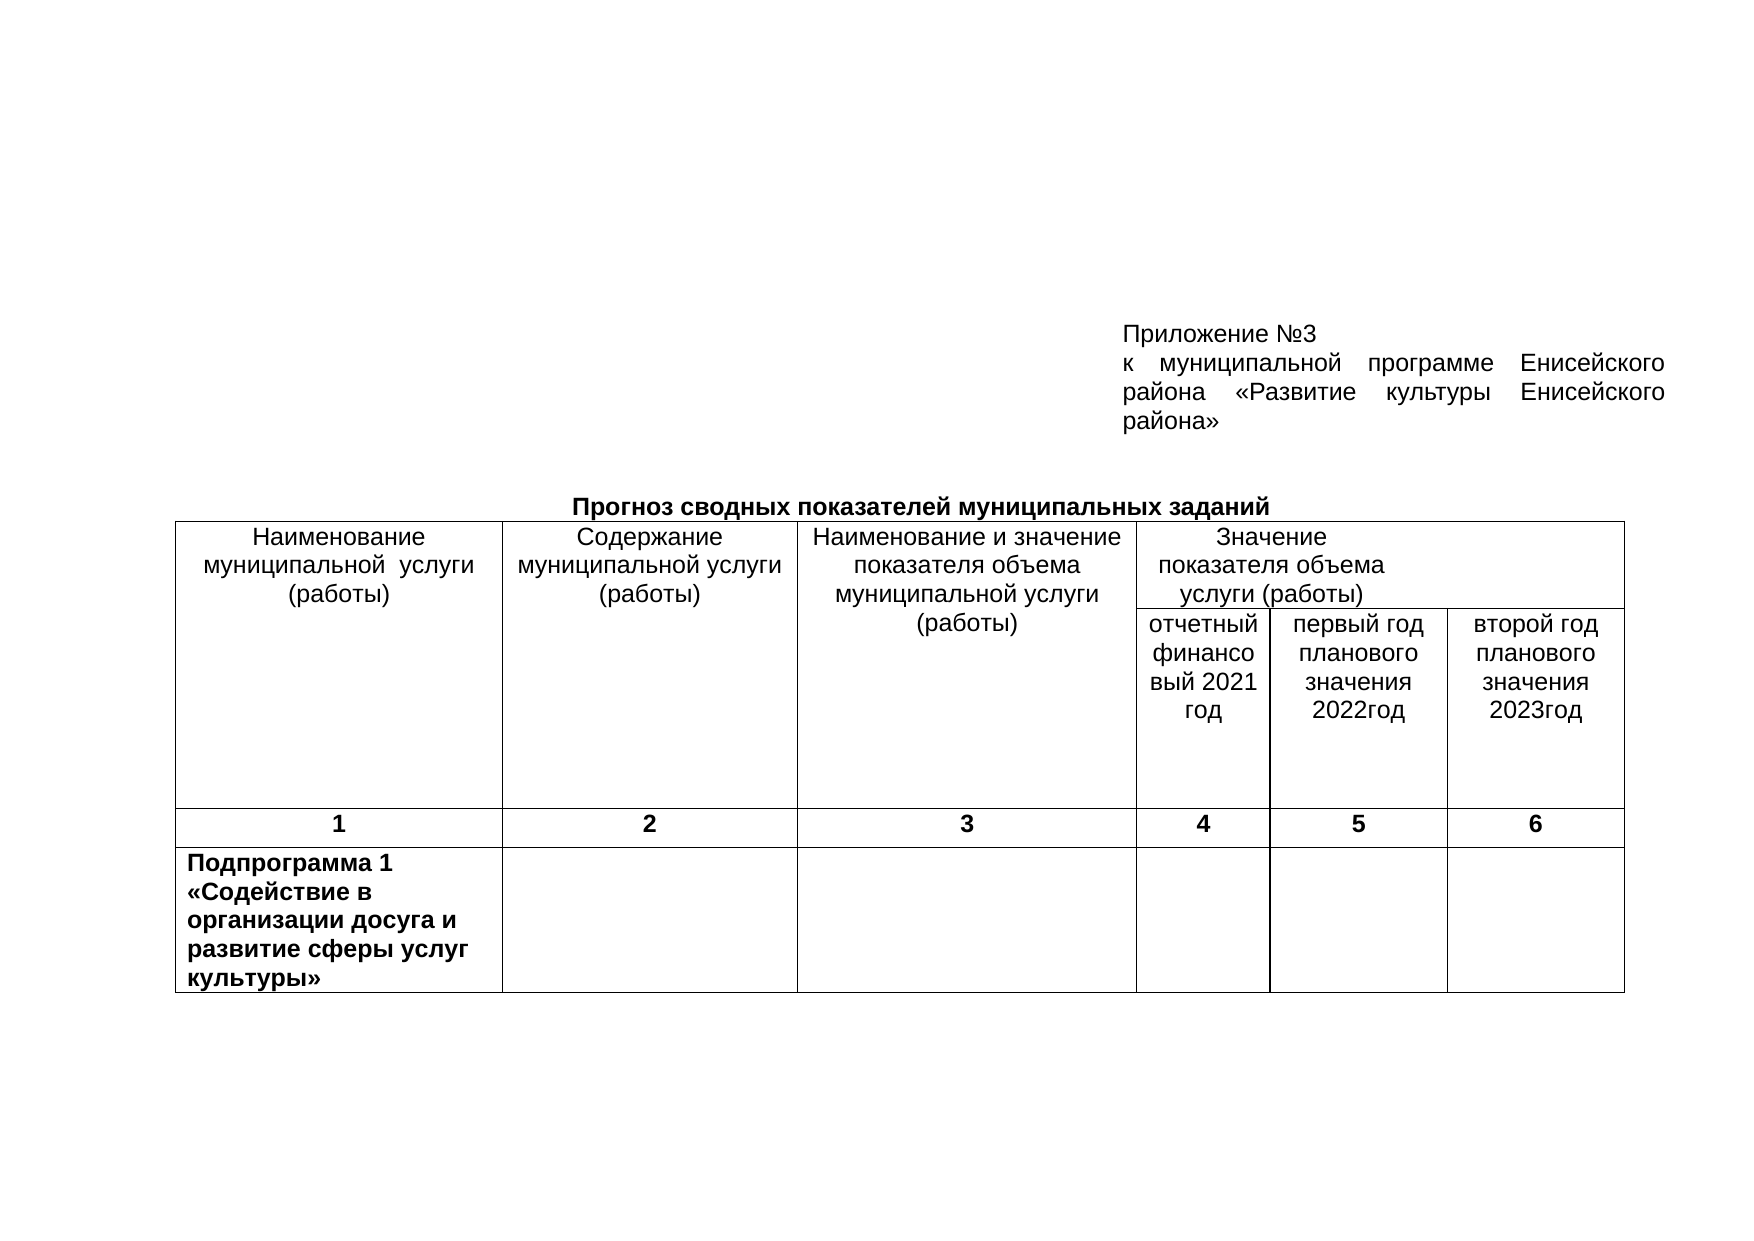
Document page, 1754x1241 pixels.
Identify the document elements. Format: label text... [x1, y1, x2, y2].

subtitle Прогноз сводных показателей муниципальных заданий [177, 492, 1665, 521]
text Приложение №3 [1122, 319, 1665, 348]
table_cell 2 [503, 809, 797, 847]
table_cell Подпрограмма 1 «Содействие в организации досуга и развитие сферы услуг культуры» [176, 848, 502, 992]
table_cell 4 [1137, 809, 1269, 847]
table_header Наименование и значение показателя объема муниципальной услуги (работы) [798, 522, 1136, 808]
table_cell [1448, 848, 1624, 992]
table_cell 5 [1271, 809, 1447, 847]
table_cell 3 [798, 809, 1136, 847]
table_cell [1271, 848, 1447, 992]
text к муниципальной программе Енисейского района «Развитие культуры Енисейского района» [1122, 348, 1665, 434]
table_cell отчетный финансовый 2021 год [1137, 609, 1269, 808]
table_cell [503, 848, 797, 992]
table_header Содержание муниципальной услуги (работы) [503, 522, 797, 808]
table_cell второй год планового значения 2023год [1448, 609, 1624, 808]
table_cell первый год планового значения 2022год [1271, 609, 1447, 808]
table_header Наименование муниципальной услуги (работы) [176, 522, 502, 808]
table_header Значение показателя объема услуги (работы) [1137, 522, 1624, 608]
table_cell [1137, 848, 1269, 992]
table_cell [798, 848, 1136, 992]
table_cell 6 [1448, 809, 1624, 847]
table_cell 1 [176, 809, 502, 847]
